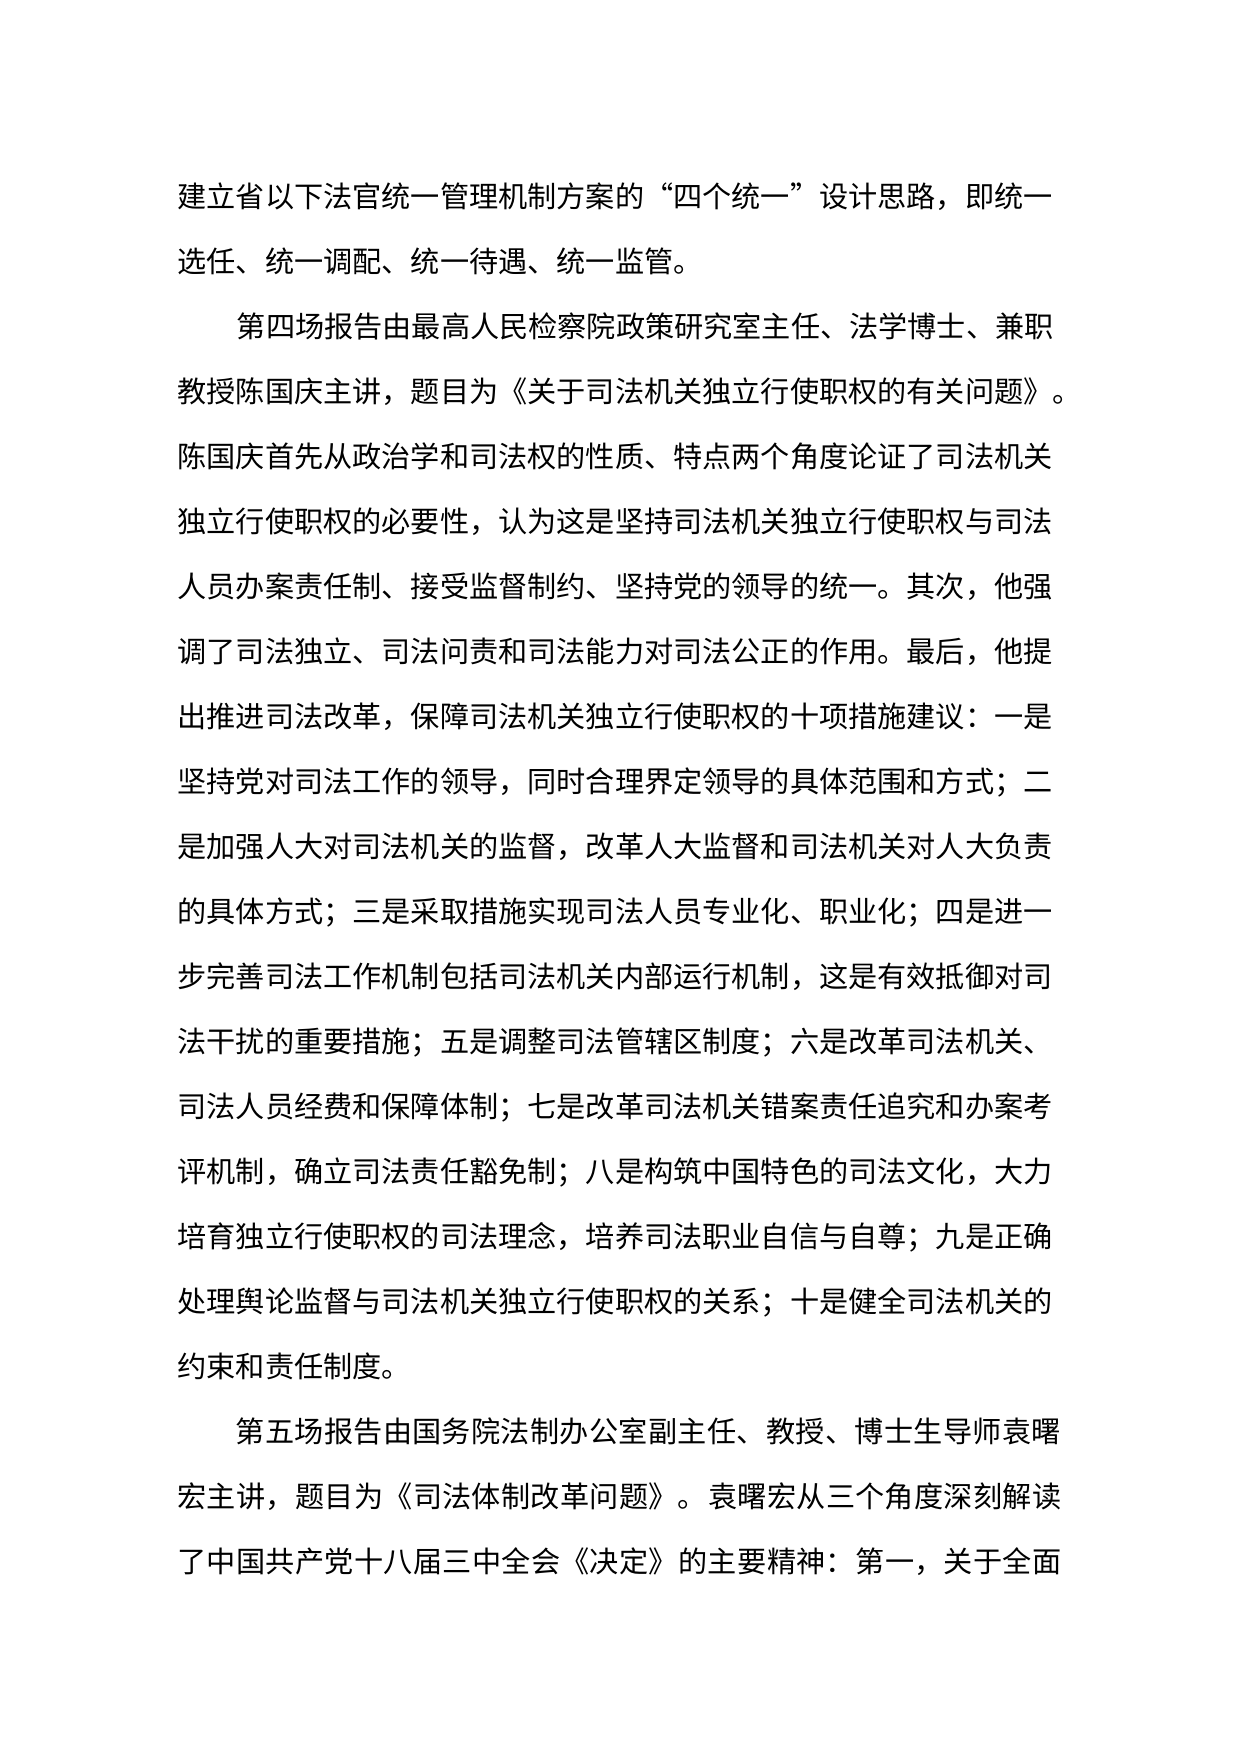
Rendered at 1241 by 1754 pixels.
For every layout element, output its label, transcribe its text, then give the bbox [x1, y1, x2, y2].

text 第四场报告由最高人民检察院政策研究室主任、法学博士、兼职教授陈国庆主讲，题目为《关于司法机关独立行使职权的有关问题》。陈国庆首先从政治学和司法权的性质、特点两个角度论证了司法机关独立行使职权的必要性，认为这是坚持司法机关独立行使职权与司法人员办案责任制、接受监督制约、坚持党的领导的统一。其次，他强调了司法独立、司法问责和司法能力对司法公正的作用。最后，他提出推进司法改革，保障司法机关独立行使职权的十项措施建议：一是坚持党对司法工作的领导，同时合理界定领导的具体范围和方式；二是加强人大对司法机关的监督，改革人大监督和司法机关对人大负责的具体方式；三是采取措施实现司法人员专业化、职业化；四是进一步完善司法工作机制包括司法机关内部运行机制，这是有效抵御对司法干扰的重要措施；五是调整司法管辖区制度；六是改革司法机关、司法人员经费和保障体制；七是改革司法机关错案责任追究和办案考评机制，确立司法责任豁免制；八是构筑中国特色的司法文化，大力培育独立行使职权的司法理念，培养司法职业自信与自尊；九是正确处理舆论监督与司法机关独立行使职权的关系；十是健全司法机关的约束和责任制度。 [177, 292, 1063, 1397]
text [177, 162, 1063, 292]
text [177, 1397, 1063, 1592]
